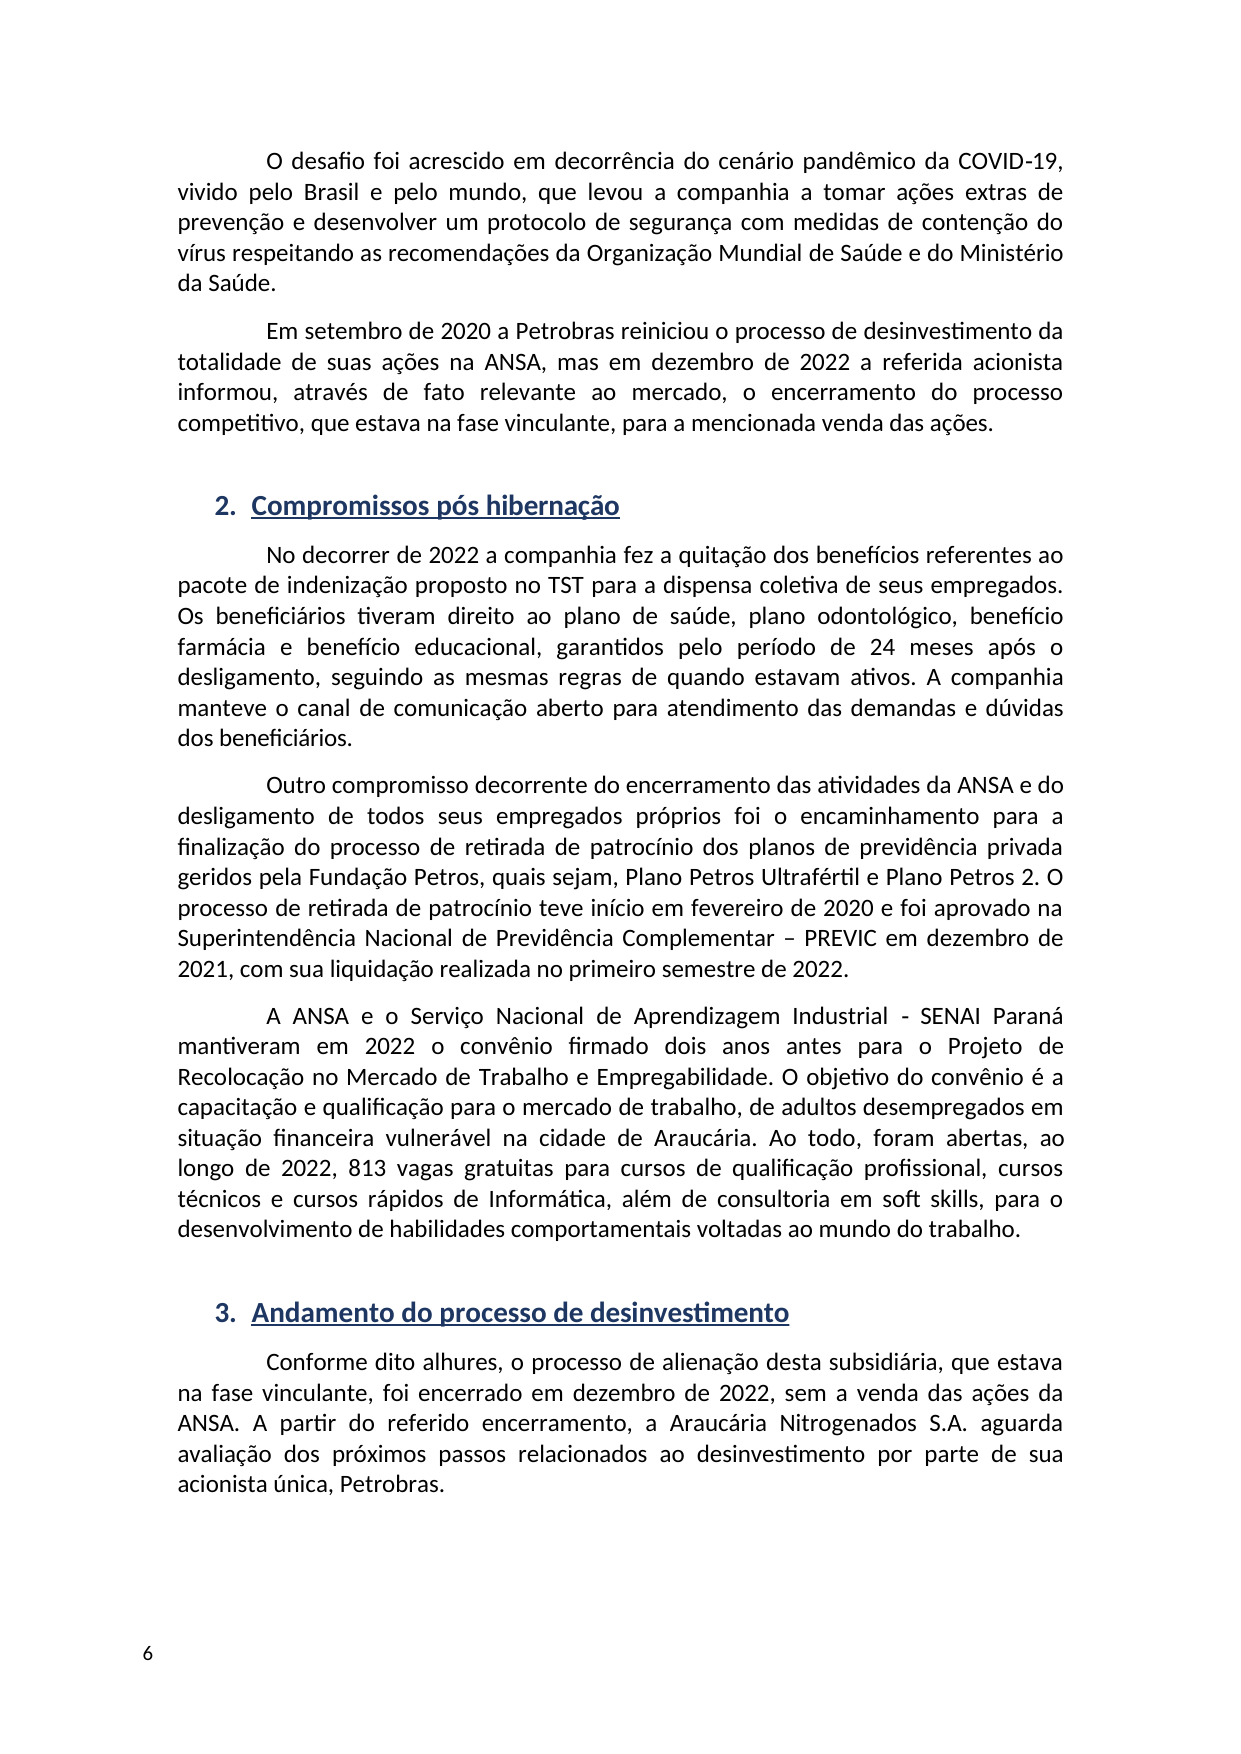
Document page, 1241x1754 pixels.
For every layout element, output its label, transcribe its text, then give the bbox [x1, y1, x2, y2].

list Compromissos pós hibernação [214, 487, 1167, 523]
text Conforme dito alhures, o processo de alienação desta subsidiária, que estava na fase vinculante, foi encerrado em dezembro de 2022, sem a venda das ações da ANSA. A partir do referido encerramento, a Araucária Nitrogenados S.A. aguarda avaliação dos próximos passos relacionados ao desinvestimento por parte de sua acionista única, Petrobras. [177, 1346, 1064, 1499]
text No decorrer de 2022 a companhia fez a quitação dos benefícios referentes ao pacote de indenização proposto no TST para a dispensa coletiva de seus empregados. Os beneficiários tiveram direito ao plano de saúde, plano odontológico, benefício farmácia e benefício educacional, garantidos pelo período de 24 meses após o desligamento, seguindo as mesmas regras de quando estavam ativos. A companhia manteve o canal de comunicação aberto para atendimento das demandas e dúvidas dos beneficiários. [177, 539, 1064, 753]
text Outro compromisso decorrente do encerramento das atividades da ANSA e do desligamento de todos seus empregados próprios foi o encaminhamento para a finalização do processo de retirada de patrocínio dos planos de previdência privada geridos pela Fundação Petros, quais sejam, Plano Petros Ultrafértil e Plano Petros 2. O processo de retirada de patrocínio teve início em fevereiro de 2020 e foi aprovado na Superintendência Nacional de Previdência Complementar – PREVIC em dezembro de 2021, com sua liquidação realizada no primeiro semestre de 2022. [177, 769, 1064, 983]
list Andamento do processo de desinvestimento [214, 1294, 1167, 1330]
text Em setembro de 2020 a Petrobras reiniciou o processo de desinvestimento da totalidade de suas ações na ANSA, mas em dezembro de 2022 a referida acionista informou, através de fato relevante ao mercado, o encerramento do processo competitivo, que estava na fase vinculante, para a mencionada venda das ações. [177, 315, 1065, 437]
text O desafio foi acrescido em decorrência do cenário pandêmico da COVID‐19, vivido pelo Brasil e pelo mundo, que levou a companhia a tomar ações extras de prevenção e desenvolver um protocolo de segurança com medidas de contenção do vírus respeitando as recomendações da Organização Mundial de Saúde e do Ministério da Saúde. [177, 145, 1064, 298]
text A ANSA e o Serviço Nacional de Aprendizagem Industrial ‐ SENAI Paraná mantiveram em 2022 o convênio firmado dois anos antes para o Projeto de Recolocação no Mercado de Trabalho e Empregabilidade. O objetivo do convênio é a capacitação e qualificação para o mercado de trabalho, de adultos desempregados em situação financeira vulnerável na cidade de Araucária. Ao todo, foram abertas, ao longo de 2022, 813 vagas gratuitas para cursos de qualificação profissional, cursos técnicos e cursos rápidos de Informática, além de consultoria em soft skills, para o desenvolvimento de habilidades comportamentais voltadas ao mundo do trabalho. [177, 1000, 1065, 1244]
